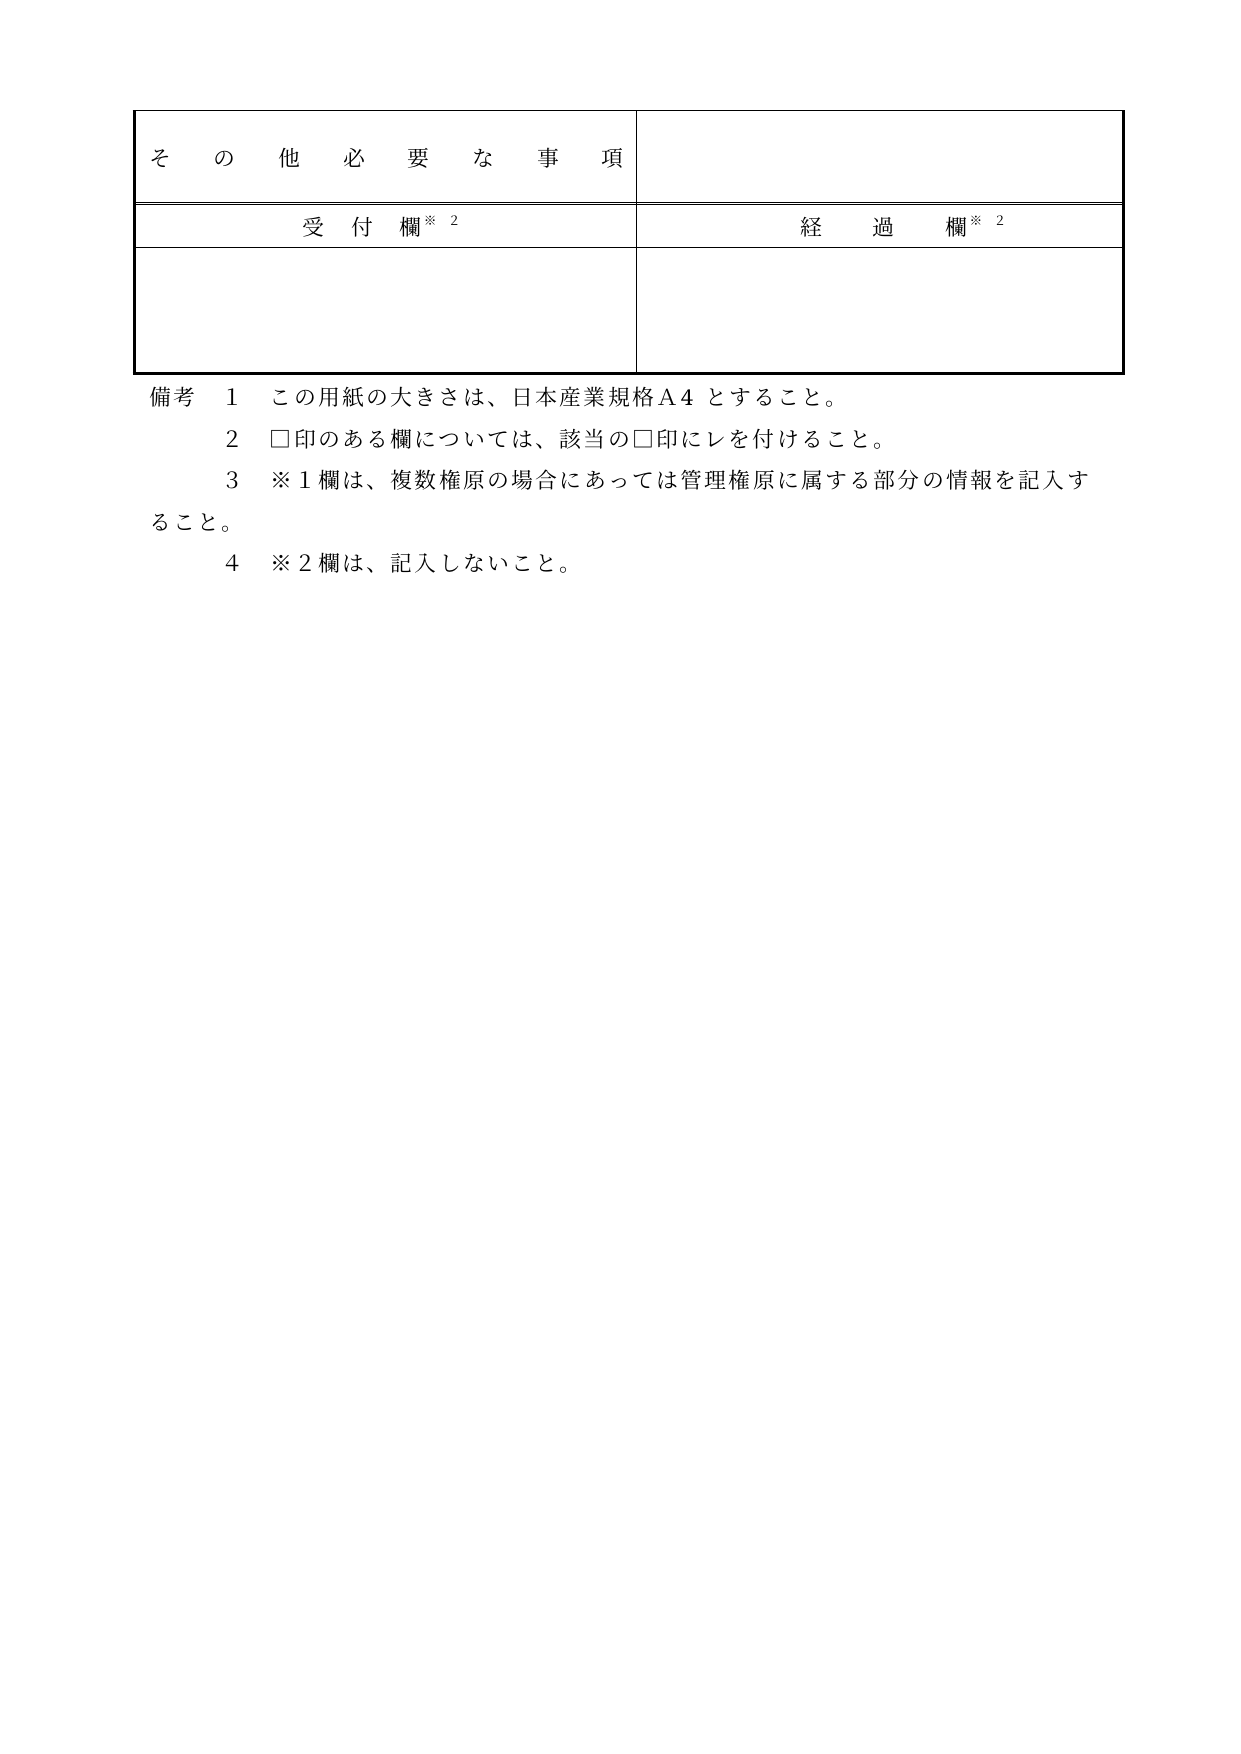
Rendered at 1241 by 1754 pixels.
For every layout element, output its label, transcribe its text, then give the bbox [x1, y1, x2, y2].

table_cell 経 過 欄※２ [637, 205, 1122, 247]
table_cell その他必要な事項 [136, 111, 636, 202]
text ２ □印のある欄については、該当の□印にレを付けること。 [149, 417, 1091, 458]
table_cell [637, 111, 1122, 202]
text ４ ※２欄は、記入しないこと。 [149, 541, 1091, 583]
table_cell 受 付 欄※２ [136, 205, 636, 247]
text ３ ※１欄は、複数権原の場合にあっては管理権原に属する部分の情報を記入すること。 [149, 458, 1091, 541]
table_cell [637, 248, 1122, 372]
table_cell [136, 248, 636, 372]
text 備考 １ この用紙の大きさは、日本産業規格Ａ4とすること。 [149, 375, 1091, 417]
